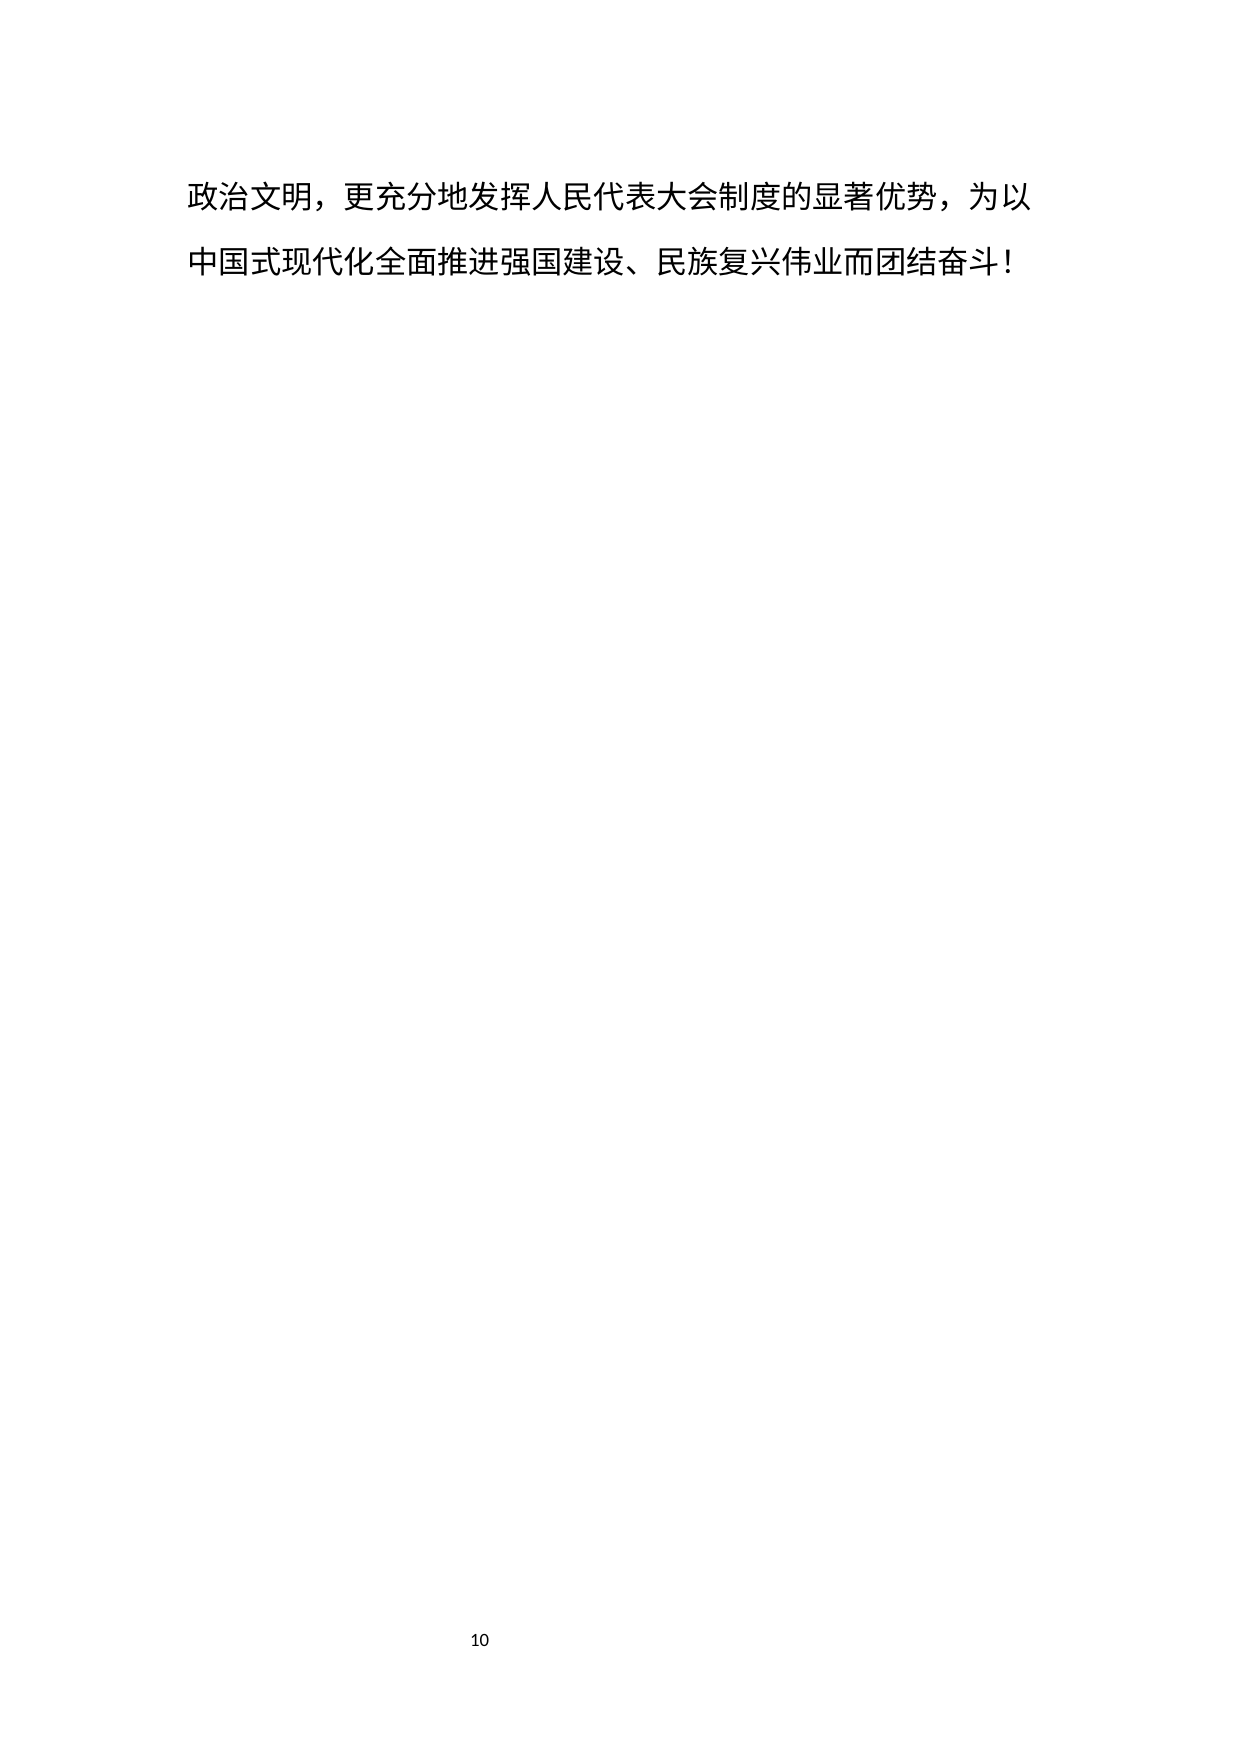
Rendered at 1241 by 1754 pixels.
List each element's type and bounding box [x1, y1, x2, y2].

list [187, 162, 1053, 292]
